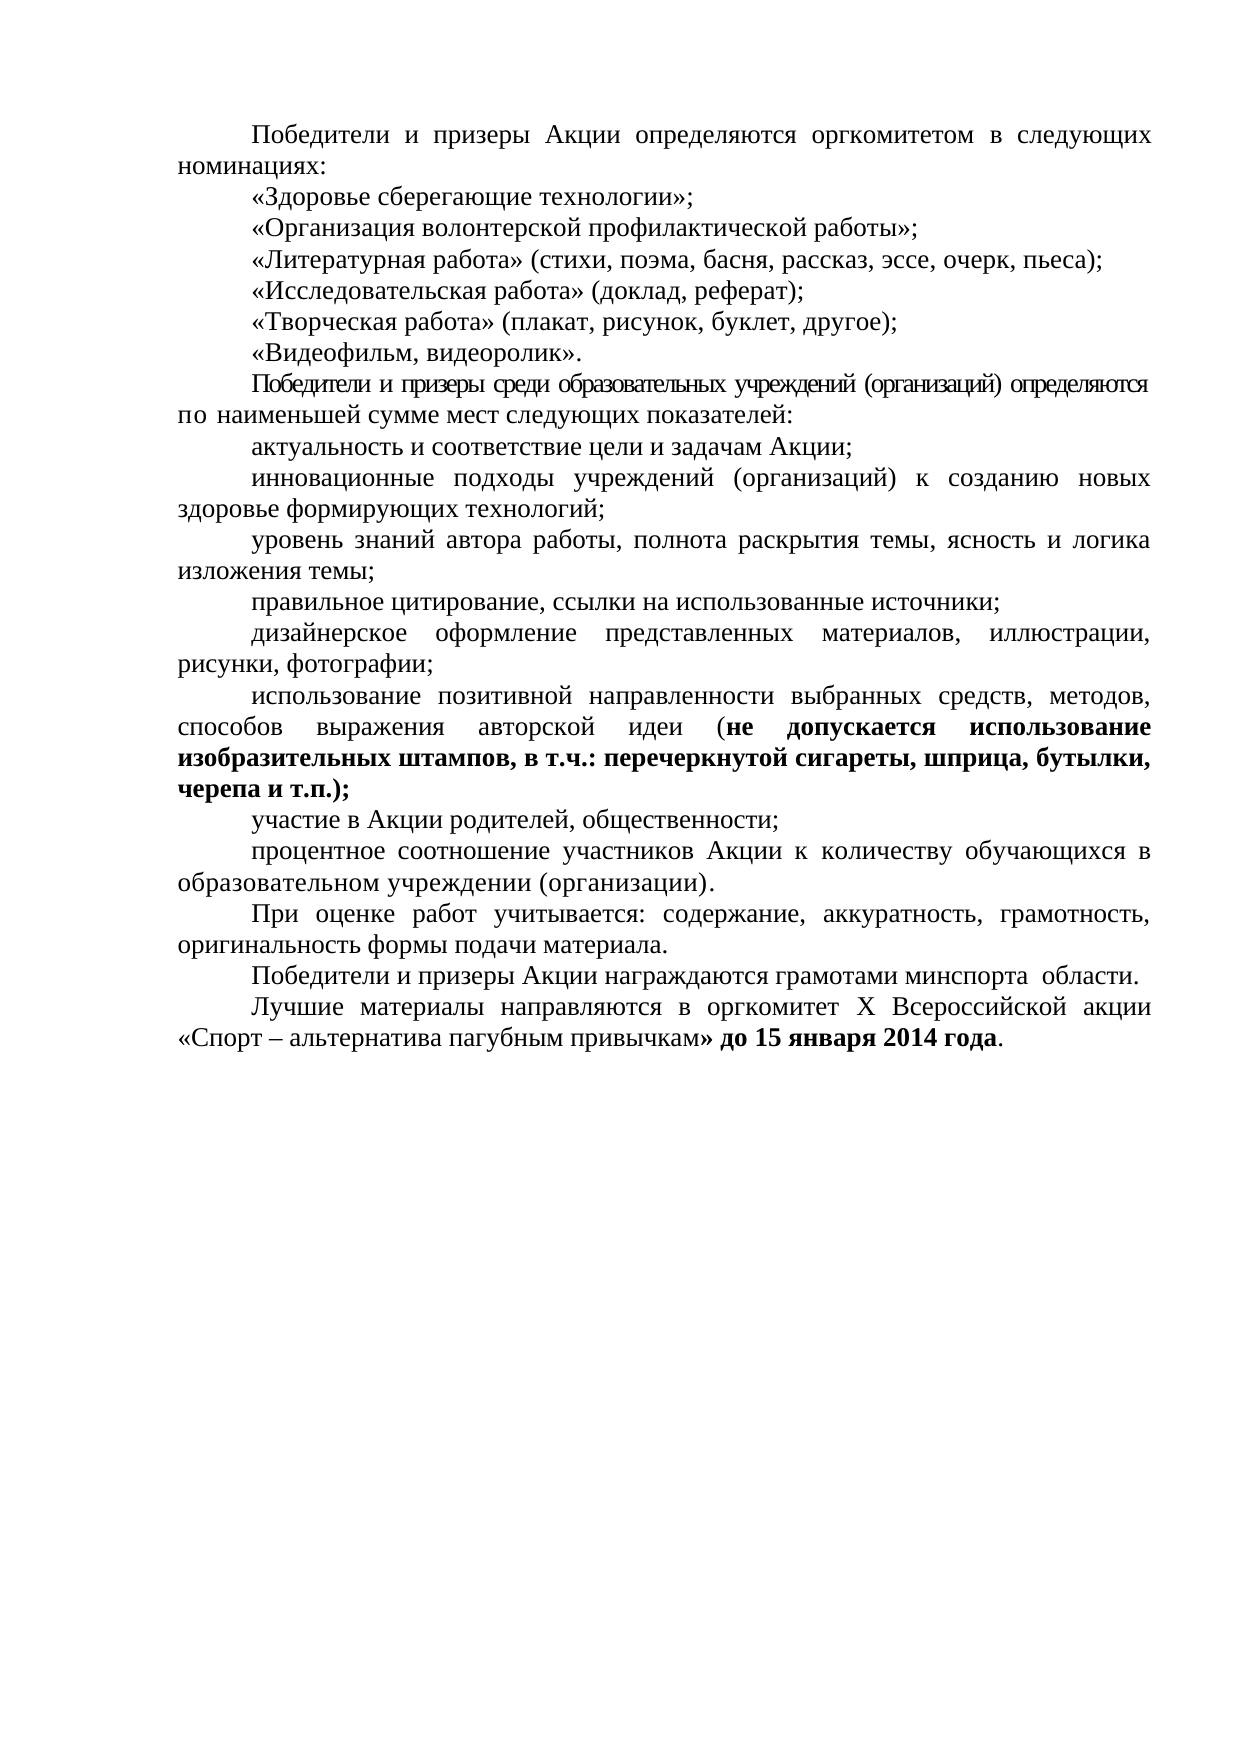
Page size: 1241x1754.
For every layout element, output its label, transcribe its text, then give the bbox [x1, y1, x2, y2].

text процентное соотношение участников Акции к количеству обучающихся в образовательном учреждении (организации). [177, 834, 1152, 897]
text уровень знаний автора работы, полнота раскрытия темы, ясность и логика изложения темы; [177, 523, 1152, 585]
text «Исследовательская работа» (доклад, реферат); [177, 274, 1152, 305]
text Победители и призеры среди образовательных учреждений (организаций) определяются по наименьшей сумме мест следующих показателей: [177, 367, 1152, 429]
text «Организация волонтерской профилактической работы»; [177, 212, 1152, 243]
text Лучшие материалы направляются в оргкомитет X Всероссийской акции «Спорт – альтернатива пагубным привычкам» до 15 января 2014 года. [177, 990, 1152, 1052]
text «Творческая работа» (плакат, рисунок, буклет, другое); [177, 305, 1152, 336]
text «Видеофильм, видеоролик». [177, 336, 1152, 367]
text «Литературная работа» (стихи, поэма, басня, рассказ, эссе, очерк, пьеса); [177, 243, 1152, 274]
text «Здоровье сберегающие технологии»; [177, 180, 1152, 212]
text правильное цитирование, ссылки на использованные источники; [177, 585, 1152, 616]
text использование позитивной направленности выбранных средств, методов, способов выражения авторской идеи (не допускается использование изобразительных штампов, в т.ч.: перечеркнутой сигареты, шприца, бутылки, черепа и т.п.); [177, 679, 1152, 803]
text участие в Акции родителей, общественности; [177, 803, 1152, 834]
text актуальность и соответствие цели и задачам Акции; [177, 429, 1152, 461]
text инновационные подходы учреждений (организаций) к созданию новых здоровье формирующих технологий; [177, 461, 1152, 523]
text Победители и призеры Акции определяются оргкомитетом в следующих номинациях: [177, 118, 1152, 180]
text дизайнерское оформление представленных материалов, иллюстрации, рисунки, фотографии; [177, 616, 1152, 679]
text При оценке работ учитывается: содержание, аккуратность, грамотность, оригинальность формы подачи материала. [177, 897, 1152, 959]
text Победители и призеры Акции награждаются грамотами минспорта области. [177, 959, 1152, 990]
